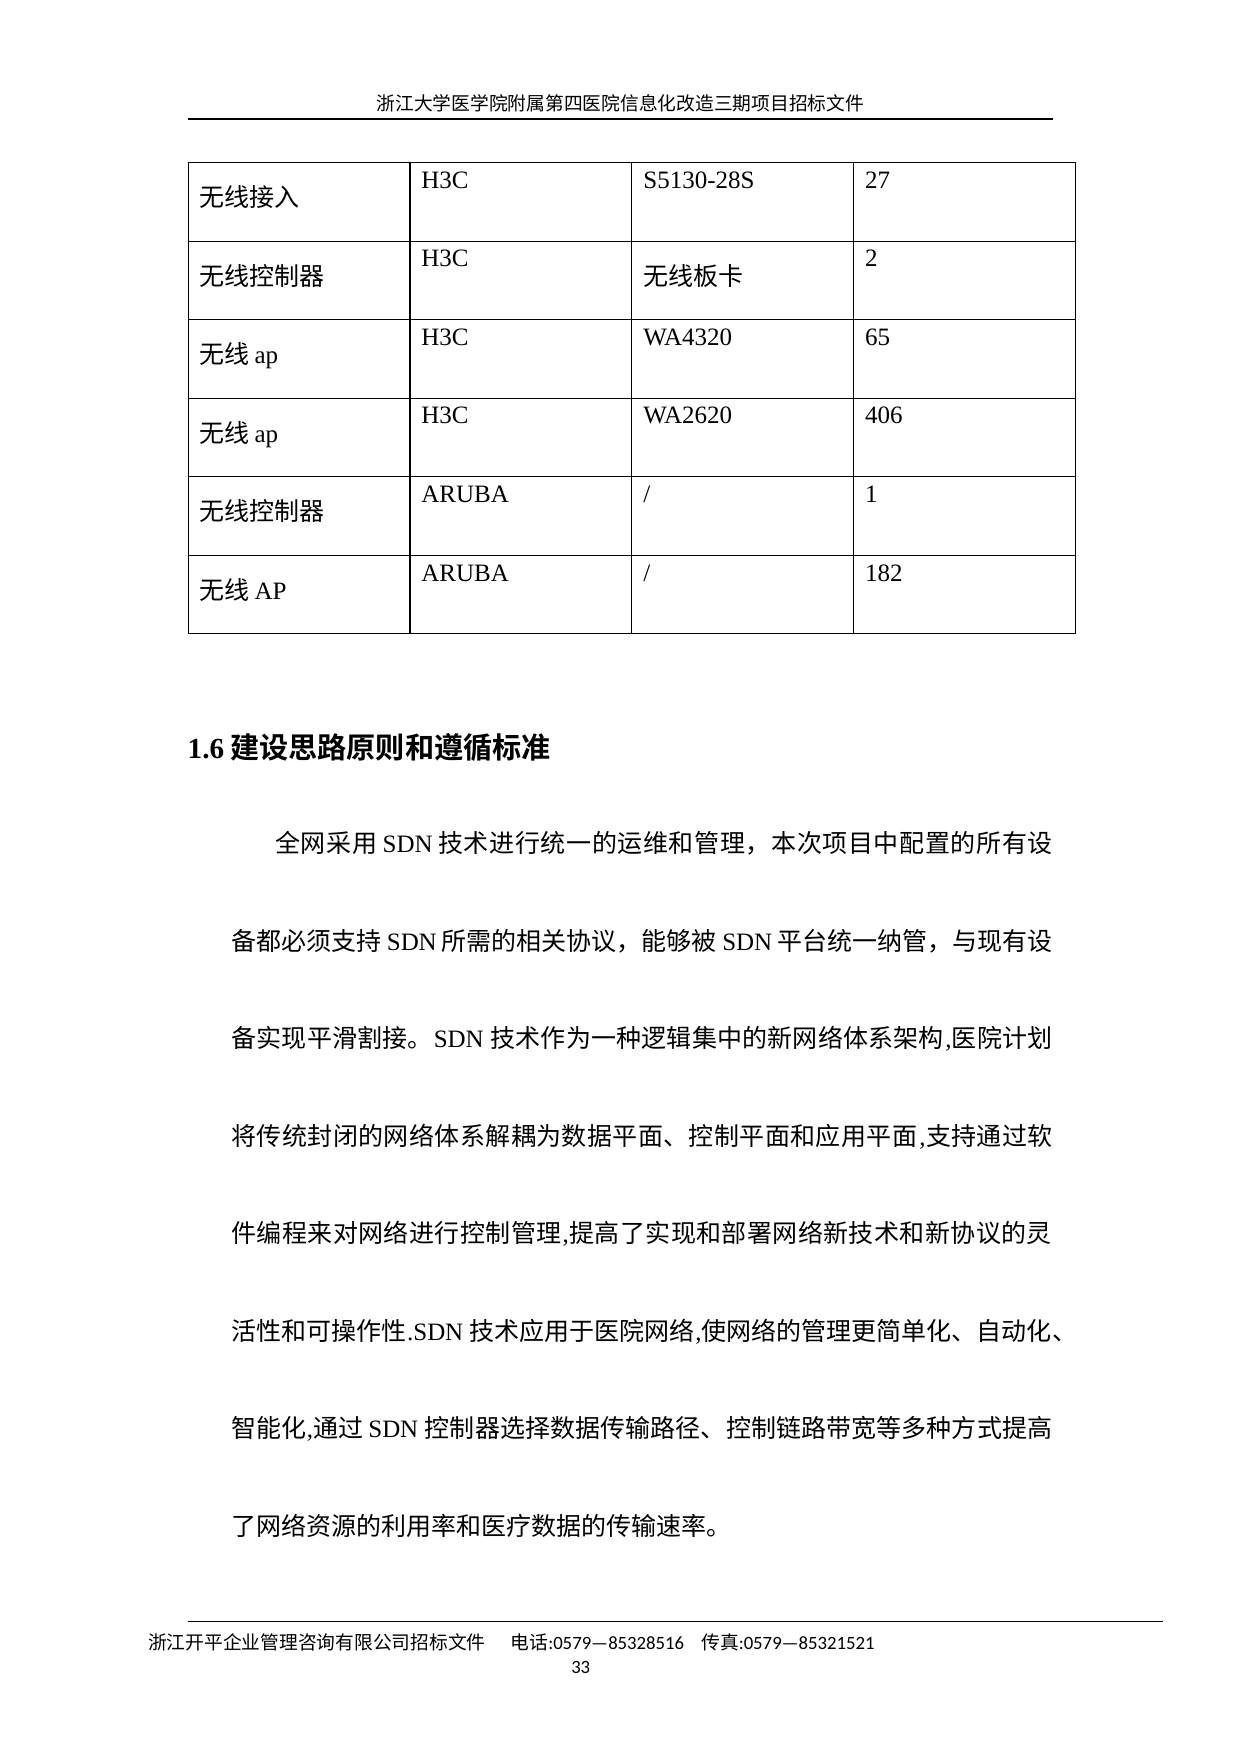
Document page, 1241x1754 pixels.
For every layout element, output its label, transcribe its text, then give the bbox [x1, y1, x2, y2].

text 全网采用SDN技术进行统一的运维和管理，本次项目中配置的所有设备都必须支持SDN所需的相关协议，能够被SDN平台统一纳管，与现有设备实现平滑割接。SDN 技术作为一种逻辑集中的新网络体系架构,医院计划将传统封闭的网络体系解耦为数据平面、控制平面和应用平面,支持通过软件编程来对网络进行控制管理,提高了实现和部署网络新技术和新协议的灵活性和可操作性.SDN 技术应用于医院网络,使网络的管理更简单化、自动化、智能化,通过SDN 控制器选择数据传输路径、控制链路带宽等多种方式提高了网络资源的利用率和医疗数据的传输速率。 [231, 809, 1053, 1557]
table_cell 无线控制器 [189, 477, 409, 555]
table_cell / [632, 556, 853, 633]
table_cell S5130-28S [632, 163, 853, 241]
table_cell 无线ap [189, 320, 409, 398]
table_cell WA2620 [632, 399, 853, 476]
table_cell 2 [854, 242, 1075, 319]
table_cell 无线AP [189, 556, 409, 633]
table_cell ARUBA [411, 477, 631, 555]
subtitle 1.6建设思路原则和遵循标准 [187, 714, 1053, 779]
table_cell / [632, 477, 853, 555]
table_cell ARUBA [411, 556, 631, 633]
table_cell 406 [854, 399, 1075, 476]
table_cell 1 [854, 477, 1075, 555]
table_cell WA4320 [632, 320, 853, 398]
table_cell 182 [854, 556, 1075, 633]
table_cell 65 [854, 320, 1075, 398]
table_cell H3C [411, 242, 631, 319]
table_cell 无线控制器 [189, 242, 409, 319]
table_cell 无线板卡 [632, 242, 853, 319]
table_cell H3C [411, 320, 631, 398]
table_cell H3C [411, 163, 631, 241]
table_cell 27 [854, 163, 1075, 241]
table_cell 无线接入 [189, 163, 409, 241]
table_cell 无线ap [189, 399, 409, 476]
table_cell H3C [411, 399, 631, 476]
